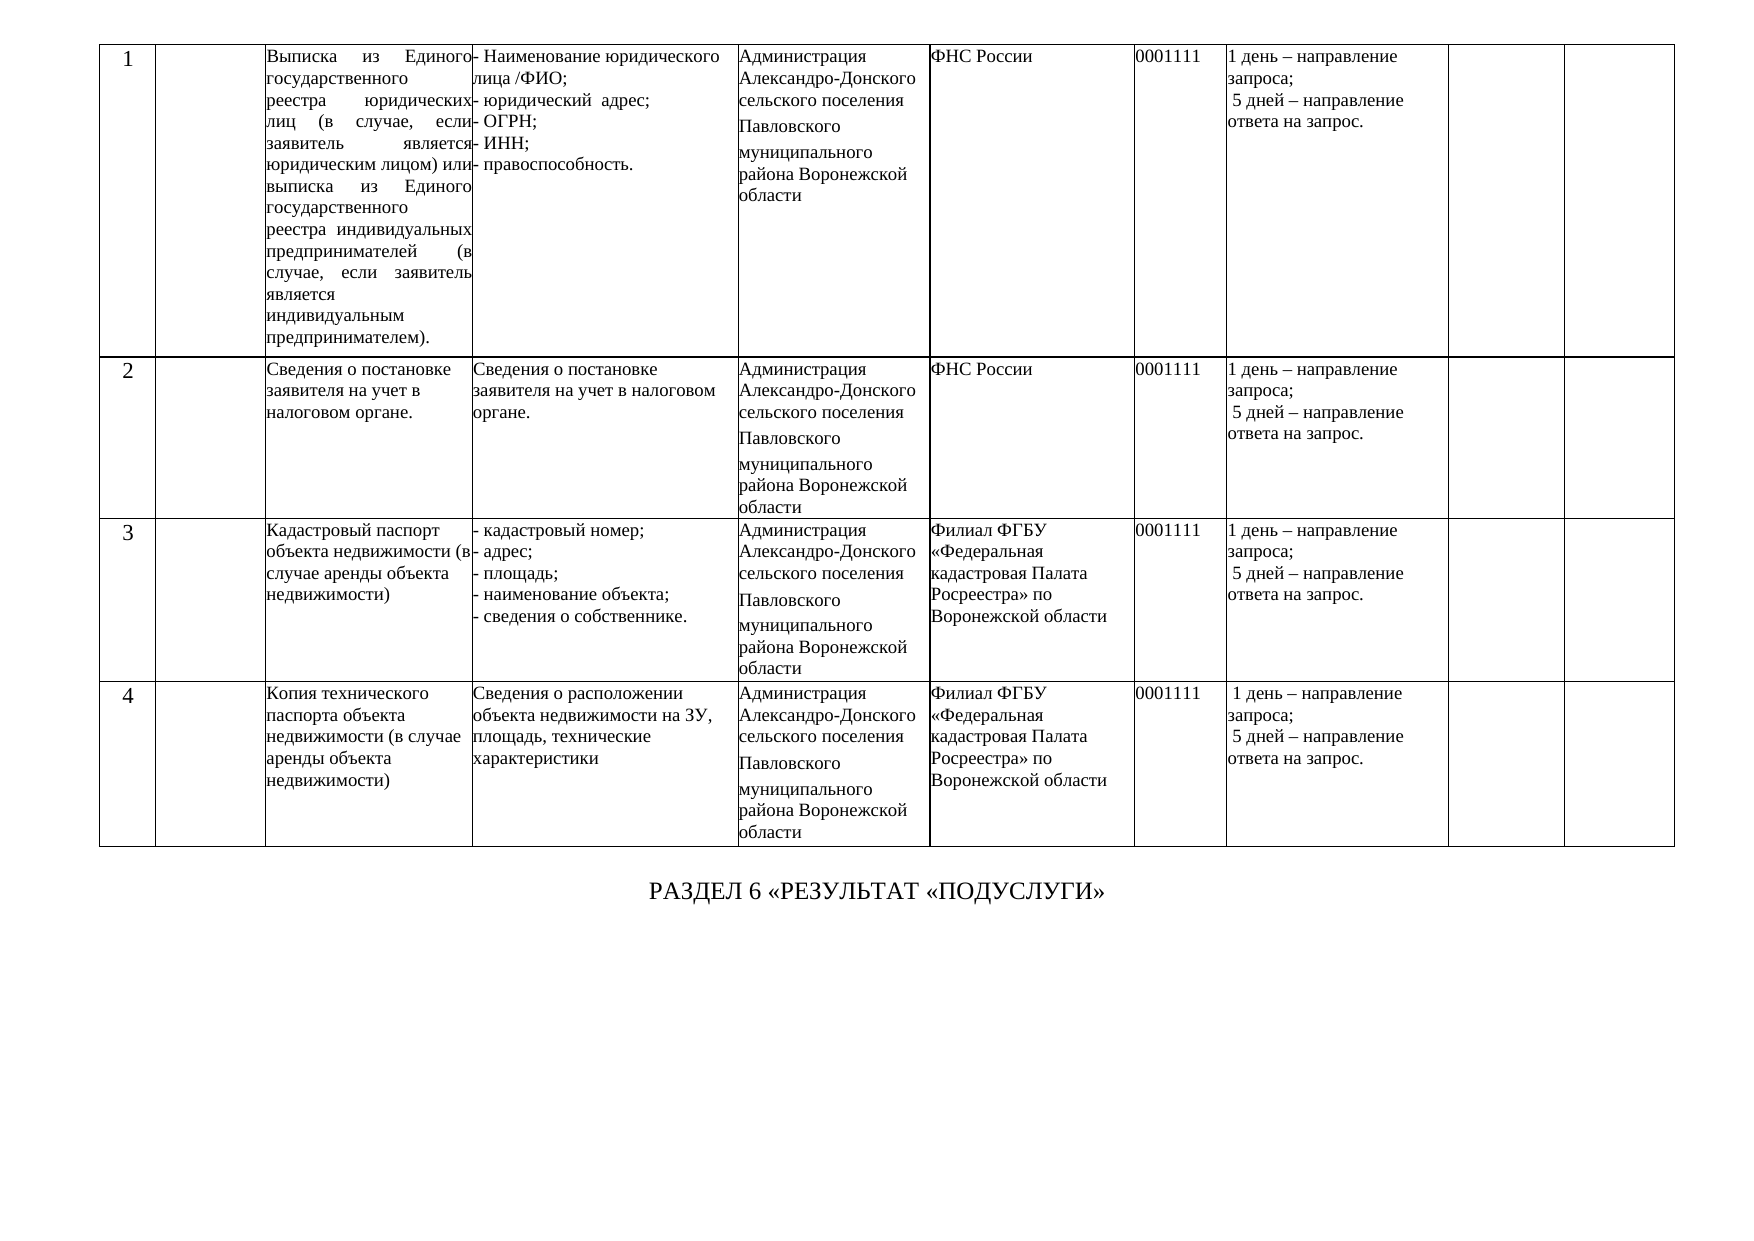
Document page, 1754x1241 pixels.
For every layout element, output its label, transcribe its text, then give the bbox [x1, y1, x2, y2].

table_cell Копия технического паспорта объекта недвижимости (в случае аренды объекта недвижимости) [266, 682, 472, 846]
table_cell Сведения о расположении объекта недвижимости на ЗУ, площадь, технические характеристики [473, 682, 738, 846]
table_cell 1 день – направление запроса; 5 дней – направление ответа на запрос. [1227, 45, 1448, 356]
table_cell [156, 45, 265, 356]
table_cell 1 день – направление запроса; 5 дней – направление ответа на запрос. [1227, 358, 1448, 518]
table_cell Администрация Александро-Донского сельского поселения Павловского муниципального района Воронежской области [739, 519, 929, 681]
table_cell - Наименование юридического лица /ФИО; - юридический адрес; - ОГРН; - ИНН; - правоспособность. [473, 45, 738, 356]
table_cell [156, 358, 265, 518]
table_cell Сведения о постановке заявителя на учет в налоговом органе. [473, 358, 738, 518]
table_cell 2 [100, 358, 155, 518]
table_cell 0001111 [1135, 358, 1226, 518]
table_cell 0001111 [1135, 519, 1226, 681]
table_cell Администрация Александро-Донского сельского поселения Павловского муниципального района Воронежской области [739, 682, 929, 846]
table_cell Администрация Александро-Донского сельского поселения Павловского муниципального района Воронежской области [739, 45, 929, 356]
text РАЗДЕЛ 6 «РЕЗУЛЬТАТ «ПОДУСЛУГИ» [118, 876, 1636, 904]
table_cell Филиал ФГБУ «Федеральная кадастровая Палата Росреестра» по Воронежской области [931, 682, 1134, 846]
table_cell 4 [100, 682, 155, 846]
table_cell - кадастровый номер; - адрес; - площадь; - наименование объекта; - сведения о собственнике. [473, 519, 738, 681]
table_cell ФНС России [931, 358, 1134, 518]
table_cell [1565, 358, 1674, 518]
table_cell 1 день – направление запроса; 5 дней – направление ответа на запрос. [1227, 519, 1448, 681]
table_cell 3 [100, 519, 155, 681]
table_cell 1 [100, 45, 155, 356]
table_cell [1449, 682, 1564, 846]
table_cell ФНС России [931, 45, 1134, 356]
table_cell [156, 682, 265, 846]
table_cell Кадастровый паспорт объекта недвижимости (в случае аренды объекта недвижимости) [266, 519, 472, 681]
table_cell [1449, 45, 1564, 356]
table_cell [1565, 682, 1674, 846]
table_cell 0001111 [1135, 682, 1226, 846]
table_cell Сведения о постановке заявителя на учет в налоговом органе. [266, 358, 472, 518]
table_cell Выписка из Единого государственного реестра юридических лиц (в случае, если заявитель является юридическим лицом) или выписка из Единого государственного реестра индивидуальных предпринимателей (в случае, если заявитель является индивидуальным предпринимателем). [266, 45, 472, 356]
table_cell 0001111 [1135, 45, 1226, 356]
table_cell 1 день – направление запроса; 5 дней – направление ответа на запрос. [1227, 682, 1448, 846]
table_cell [156, 519, 265, 681]
table_cell [1565, 519, 1674, 681]
table_cell [1449, 358, 1564, 518]
table_cell [1565, 45, 1674, 356]
table_cell Администрация Александро-Донского сельского поселения Павловского муниципального района Воронежской области [739, 358, 929, 518]
table_cell [1449, 519, 1564, 681]
table_cell Филиал ФГБУ «Федеральная кадастровая Палата Росреестра» по Воронежской области [931, 519, 1134, 681]
